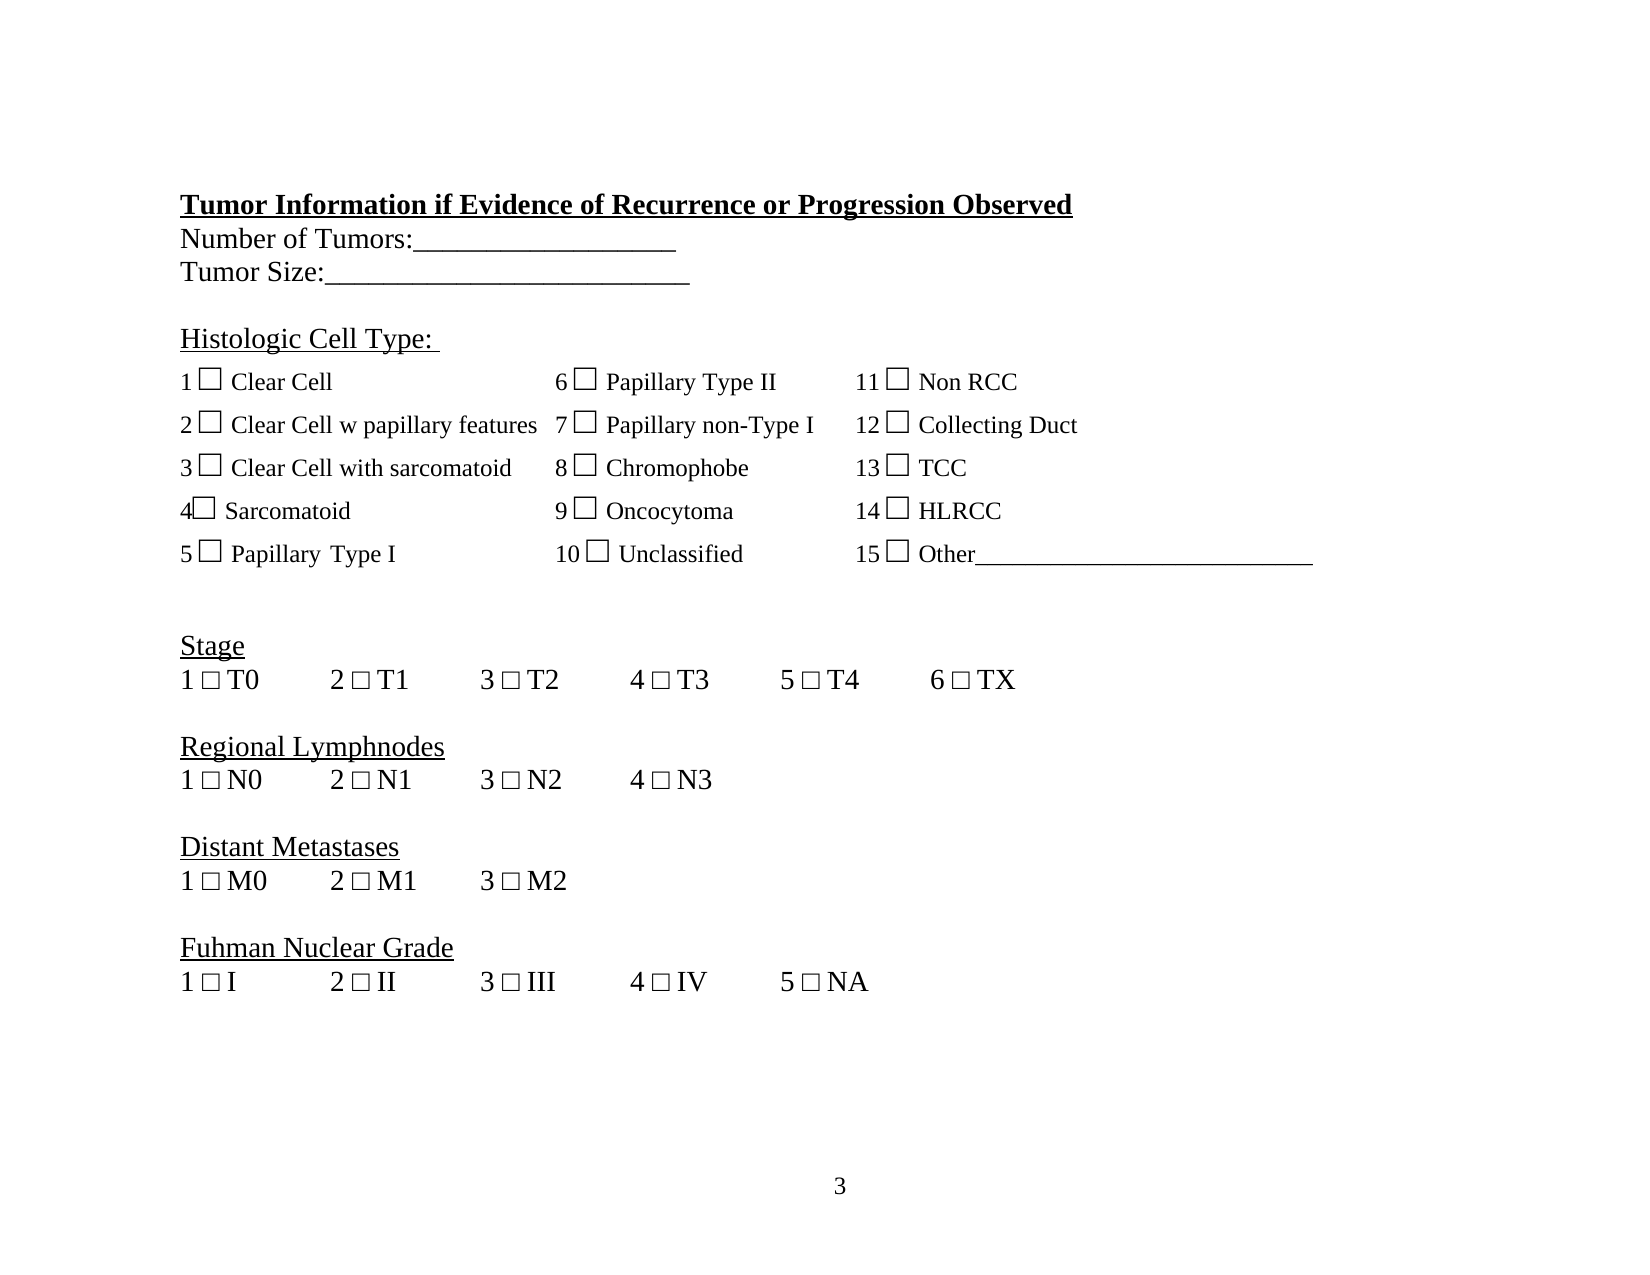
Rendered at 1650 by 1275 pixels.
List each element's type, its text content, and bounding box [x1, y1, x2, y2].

text Fuhman Nuclear Grade [180, 930, 1500, 964]
text 1 □ Clear Cell 6 □ Papillary Type II 11 □ Non RCC [180, 355, 1500, 398]
text Tumor Information if Evidence of Recurrence or Progression Observed [180, 187, 1500, 221]
text 5 □ Papillary Type I 10 □ Unclassified 15 □ Other___________________________ [180, 528, 1500, 571]
text Regional Lymphnodes [180, 729, 1500, 762]
text 1 □ N0 2 □ N1 3 □ N2 4 □ N3 [180, 762, 1500, 796]
text 1 □ I 2 □ II 3 □ 4 □ IV 5 □ NA [180, 964, 1500, 997]
text Histologic Cell Type: [180, 322, 1500, 355]
text 1 □ T0 2 □ T1 3 □ T2 4 □ T3 5 □ T4 6 □ TX [180, 662, 1500, 695]
text Distant Metastases [180, 829, 1500, 863]
text 2 □ Clear Cell w papillary features 7 □ Papillary non-Type I 12 □ Collecting Duct [180, 398, 1500, 441]
text Stage [180, 628, 1500, 662]
text Number of Tumors:__________________ [180, 221, 1500, 254]
text Tumor Size:_________________________ [180, 254, 1500, 288]
text 4□ Sarcomatoid 9 □ Oncocytoma 14 □ HLRCC [180, 484, 1500, 528]
text 1 □ M0 2 □ M1 3 □ M2 [180, 863, 1500, 897]
text 3 □ Clear Cell with sarcomatoid 8 □ Chromophobe 13 □ [180, 441, 1500, 484]
